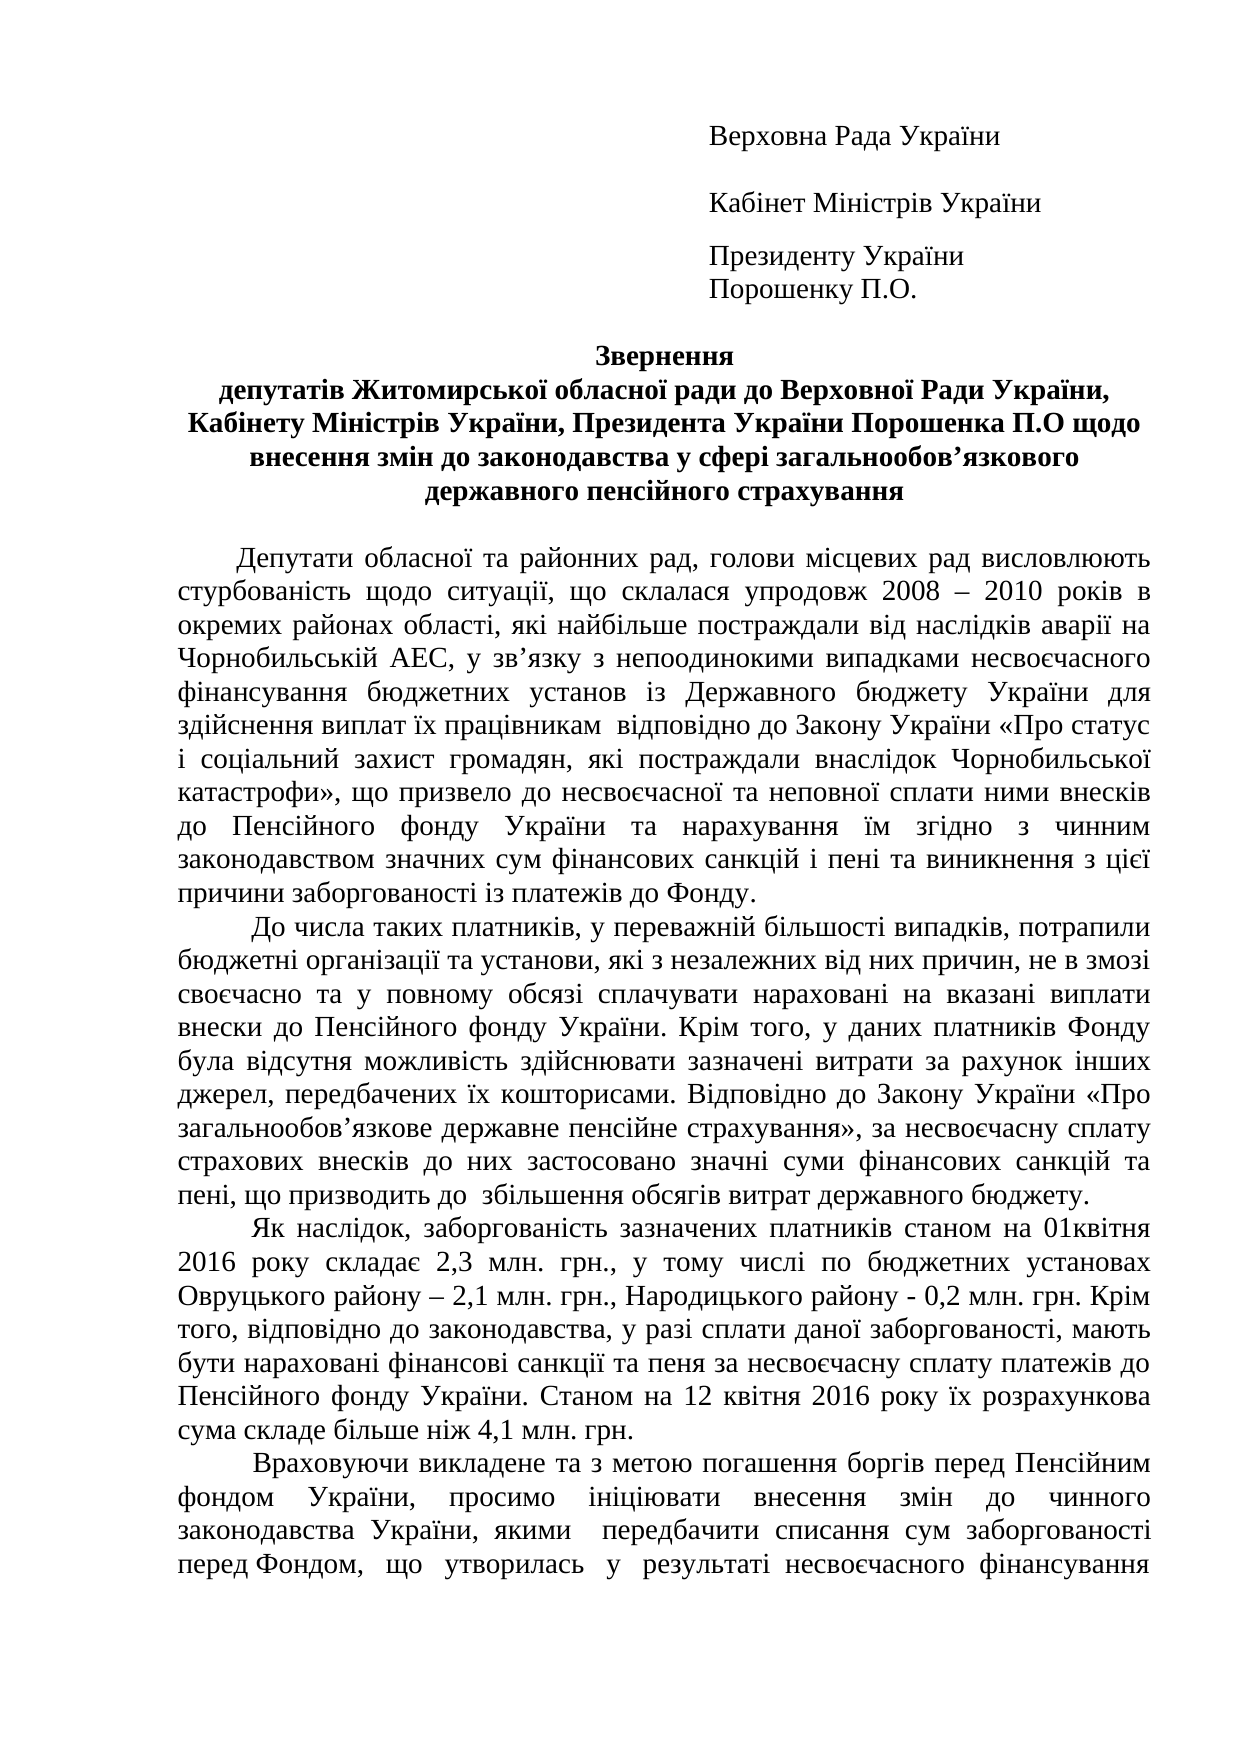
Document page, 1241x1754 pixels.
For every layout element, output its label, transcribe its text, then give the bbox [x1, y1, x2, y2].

text До числа таких платників, у переважній більшості випадків, потрапили бюджетні організації та установи, які з незалежних від них причин, не в змозі своєчасно та у повному обсязі сплачувати нараховані на вказані виплати внески до Пенсійного фонду України. Крім того, у даних платників Фонду була відсутня можливість здійснювати зазначені витрати за рахунок інших джерел, передбачених їх кошторисами. Відповідно до Закону України «Про загальнообов’язкове державне пенсійне страхування», за несвоєчасну сплату страхових внесків до них застосовано значні суми фінансових санкцій та пені, що призводить до збільшення обсягів витрат державного бюджету. [177, 909, 1152, 1211]
text Депутати обласної та районних рад, голови місцевих рад висловлюють стурбованість щодо ситуації, що склалася упродовж 2008 – 2010 років в окремих районах області, які найбільше постраждали від наслідків аварії на Чорнобильській АЕС, у зв’язку з непоодинокими випадками несвоєчасного фінансування бюджетних установ із Державного бюджету України для здійснення виплат їх працівникам відповідно до Закону України «Про статус і соціальний захист громадян, які постраждали внаслідок Чорнобильської катастрофи», що призвело до несвоєчасної та неповної сплати ними внесків до Пенсійного фонду України та нарахування їм згідно з чинним законодавством значних сум фінансових санкцій і пені та виникнення з цієї причини заборгованості із платежів до Фонду. [177, 540, 1152, 909]
text Кабінет Міністрів України [177, 185, 1152, 219]
text Як наслідок, заборгованість зазначених платників станом на 01квітня 2016 року складає 2,3 млн. грн., у тому числі по бюджетних установах Овруцького району – 2,1 млн. грн., Народицького району - 0,2 млн. грн. Крім того, відповідно до законодавства, у разі сплати даної заборгованості, мають бути нараховані фінансові санкції та пеня за несвоєчасну сплату платежів до Пенсійного фонду України. Станом на 12 квітня 2016 року їх розрахункова сума складе більше ніж 4,1 млн. грн. [177, 1211, 1152, 1445]
text Верховна Рада України [177, 118, 1152, 152]
text Президенту України [177, 238, 1152, 271]
text Враховуючи викладене та з метою погашення боргів перед Пенсійним фондом України, просимо ініціювати внесення змін до чинного законодавства України, якими передбачити списання сум заборгованості перед Фондом, що утворилась у результаті несвоєчасного фінансування [177, 1445, 1152, 1579]
text депутатів Житомирської обласної ради до Верховної Ради України, Кабінету Міністрів України, Президента України Порошенка П.О щодо внесення змін до законодавства у сфері загальнообов’язкового державного пенсійного страхування [177, 372, 1152, 506]
text Порошенку П.О. [177, 271, 1152, 305]
text Звернення [177, 338, 1152, 372]
